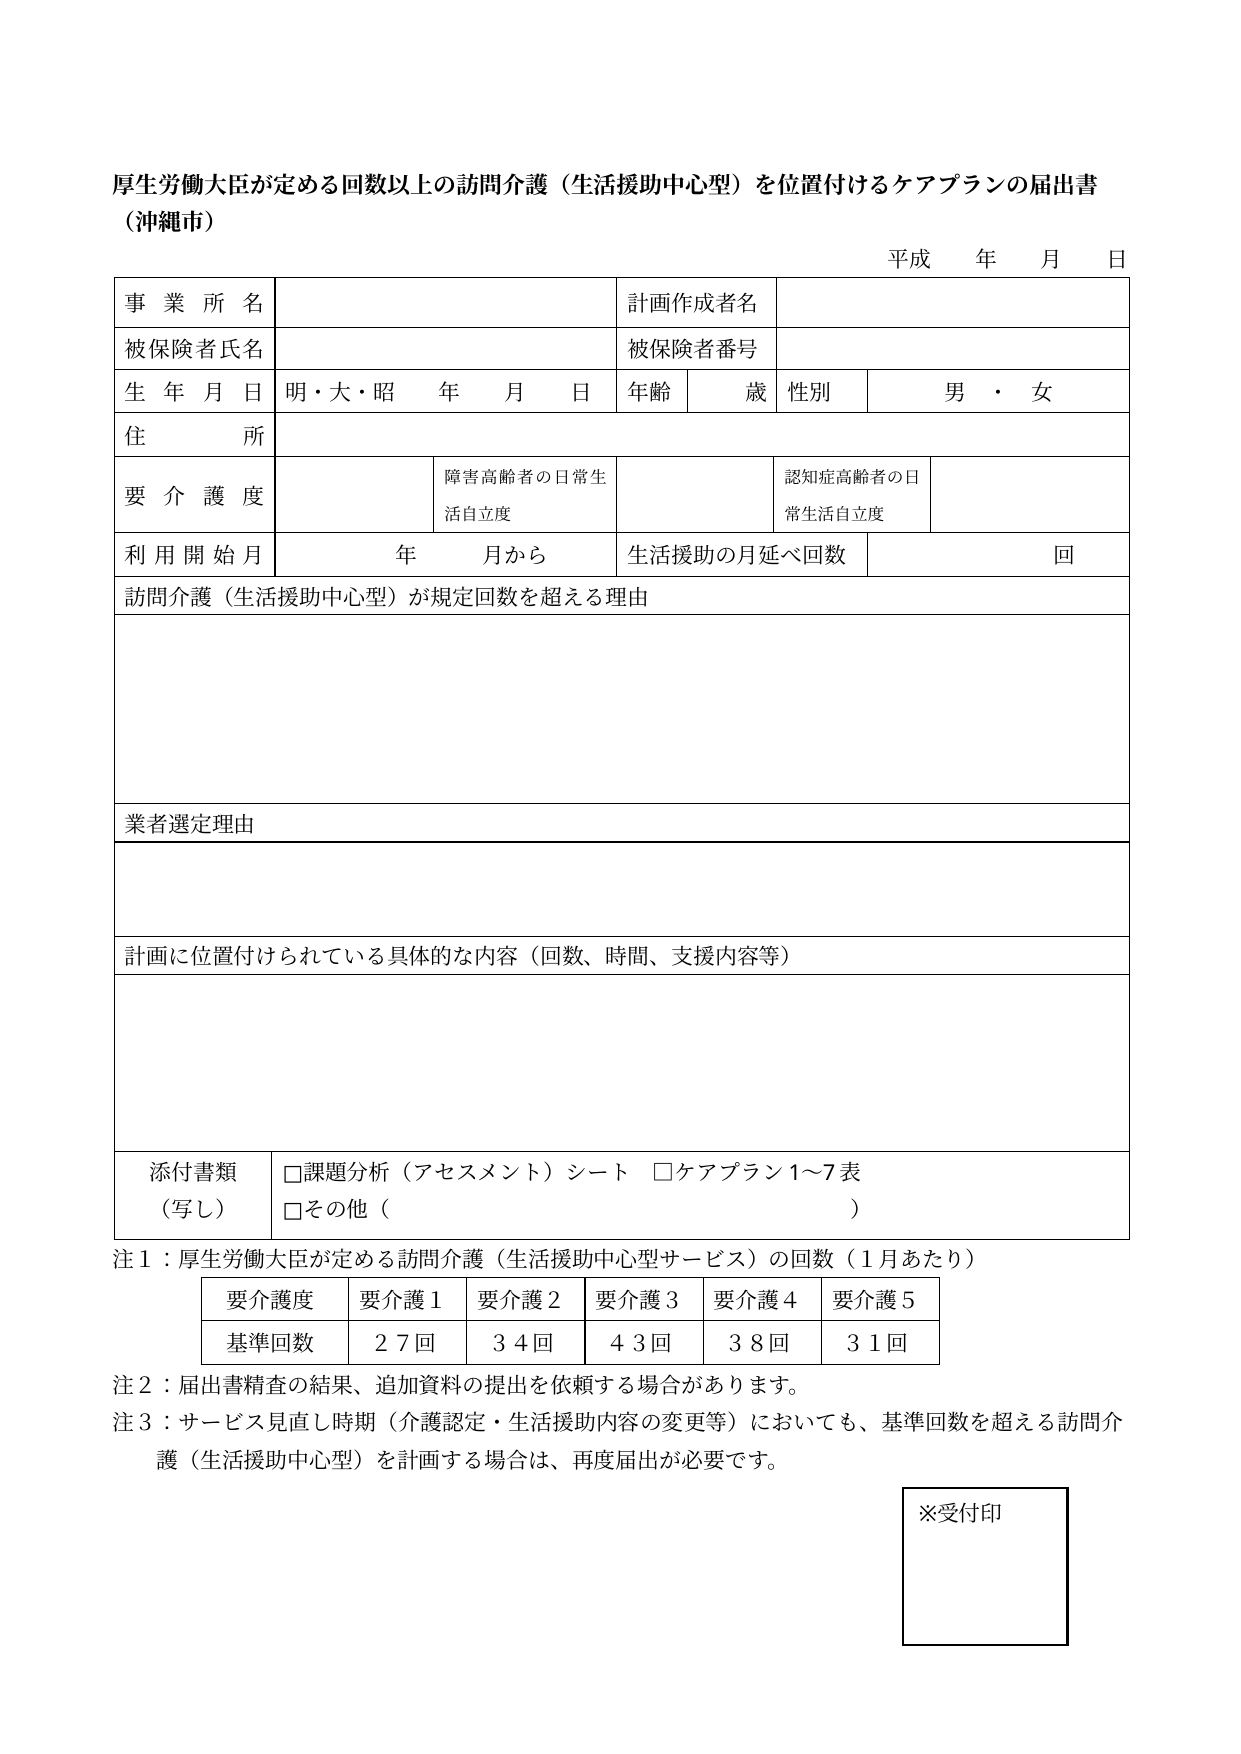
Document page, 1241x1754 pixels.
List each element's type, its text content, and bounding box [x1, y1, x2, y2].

table_cell 明・大・昭 年 月 日 [276, 370, 616, 412]
table_cell [777, 328, 1129, 369]
table_cell 業者選定理由 [115, 804, 1129, 841]
text （沖縄市） [112, 202, 1128, 239]
table_cell ２７回 [349, 1321, 466, 1364]
table_cell 回 [868, 533, 1129, 576]
text 注２：届出書精査の結果、追加資料の提出を依頼する場合があります。 [112, 1365, 1128, 1402]
table_cell [276, 328, 616, 369]
table_cell 住所 [115, 413, 274, 456]
table_header 計画作成者名 [617, 278, 776, 327]
table_header 要介護５ [822, 1278, 939, 1320]
table_header 要介護１ [349, 1278, 466, 1320]
table_cell [115, 975, 1129, 1151]
table_cell 基準回数 [202, 1321, 348, 1364]
table_header 要介護度 [202, 1278, 348, 1320]
table_cell [115, 843, 1129, 936]
table_header [276, 278, 616, 327]
table_cell 被保険者番号 [617, 328, 776, 369]
table_cell 歳 [688, 370, 776, 412]
table_cell [276, 457, 433, 532]
table_header [777, 278, 1129, 327]
table_cell 障害高齢者の日常生活自立度 [434, 457, 616, 532]
table_cell 年齢 [617, 370, 687, 412]
text 注１：厚生労働大臣が定める訪問介護（生活援助中心型サービス）の回数（１月あたり） [112, 1240, 1128, 1277]
table_cell ３４回 [467, 1321, 584, 1364]
table_cell □課題分析（アセスメント）シート □ケアプラン1～7表 □その他（ ） [272, 1152, 1129, 1239]
table_cell [931, 457, 1129, 532]
table_header 要介護４ [704, 1278, 821, 1320]
table_cell ３８回 [704, 1321, 821, 1364]
table_cell 男 ・ 女 [868, 370, 1129, 412]
table_cell 被保険者氏名 [115, 328, 274, 369]
table_cell [276, 413, 1129, 456]
table_cell 利用開始月 [115, 533, 274, 576]
table_cell 性別 [777, 370, 867, 412]
table_cell 添付書類 （写し） [115, 1152, 271, 1239]
table_cell 生活援助の月延べ回数 [617, 533, 867, 576]
table_cell ３１回 [822, 1321, 939, 1364]
table_cell 要介護度 [115, 457, 274, 532]
table_cell ４３回 [586, 1321, 703, 1364]
table_header 要介護２ [467, 1278, 584, 1320]
table_cell 年 月から [276, 533, 616, 576]
table_cell [115, 615, 1129, 803]
table_cell 認知症高齢者の日常生活自立度 [774, 457, 930, 532]
table_header 事業所名 [115, 278, 274, 327]
text 注３：サービス見直し時期（介護認定・生活援助内容の変更等）においても、基準回数を超える訪問介護（生活援助中心型）を計画する場合は、再度届出が必要です。 [112, 1402, 1128, 1477]
table_cell 生年月日 [115, 370, 274, 412]
text 厚生労働大臣が定める回数以上の訪問介護（生活援助中心型）を位置付けるケアプランの届出書 [112, 164, 1128, 202]
text 平成 年 月 日 [112, 239, 1128, 277]
table_header 要介護３ [586, 1278, 703, 1320]
table_cell 計画に位置付けられている具体的な内容（回数、時間、支援内容等） [115, 937, 1129, 974]
table_cell [617, 457, 773, 532]
table_cell 訪問介護（生活援助中心型）が規定回数を超える理由 [115, 577, 1129, 614]
